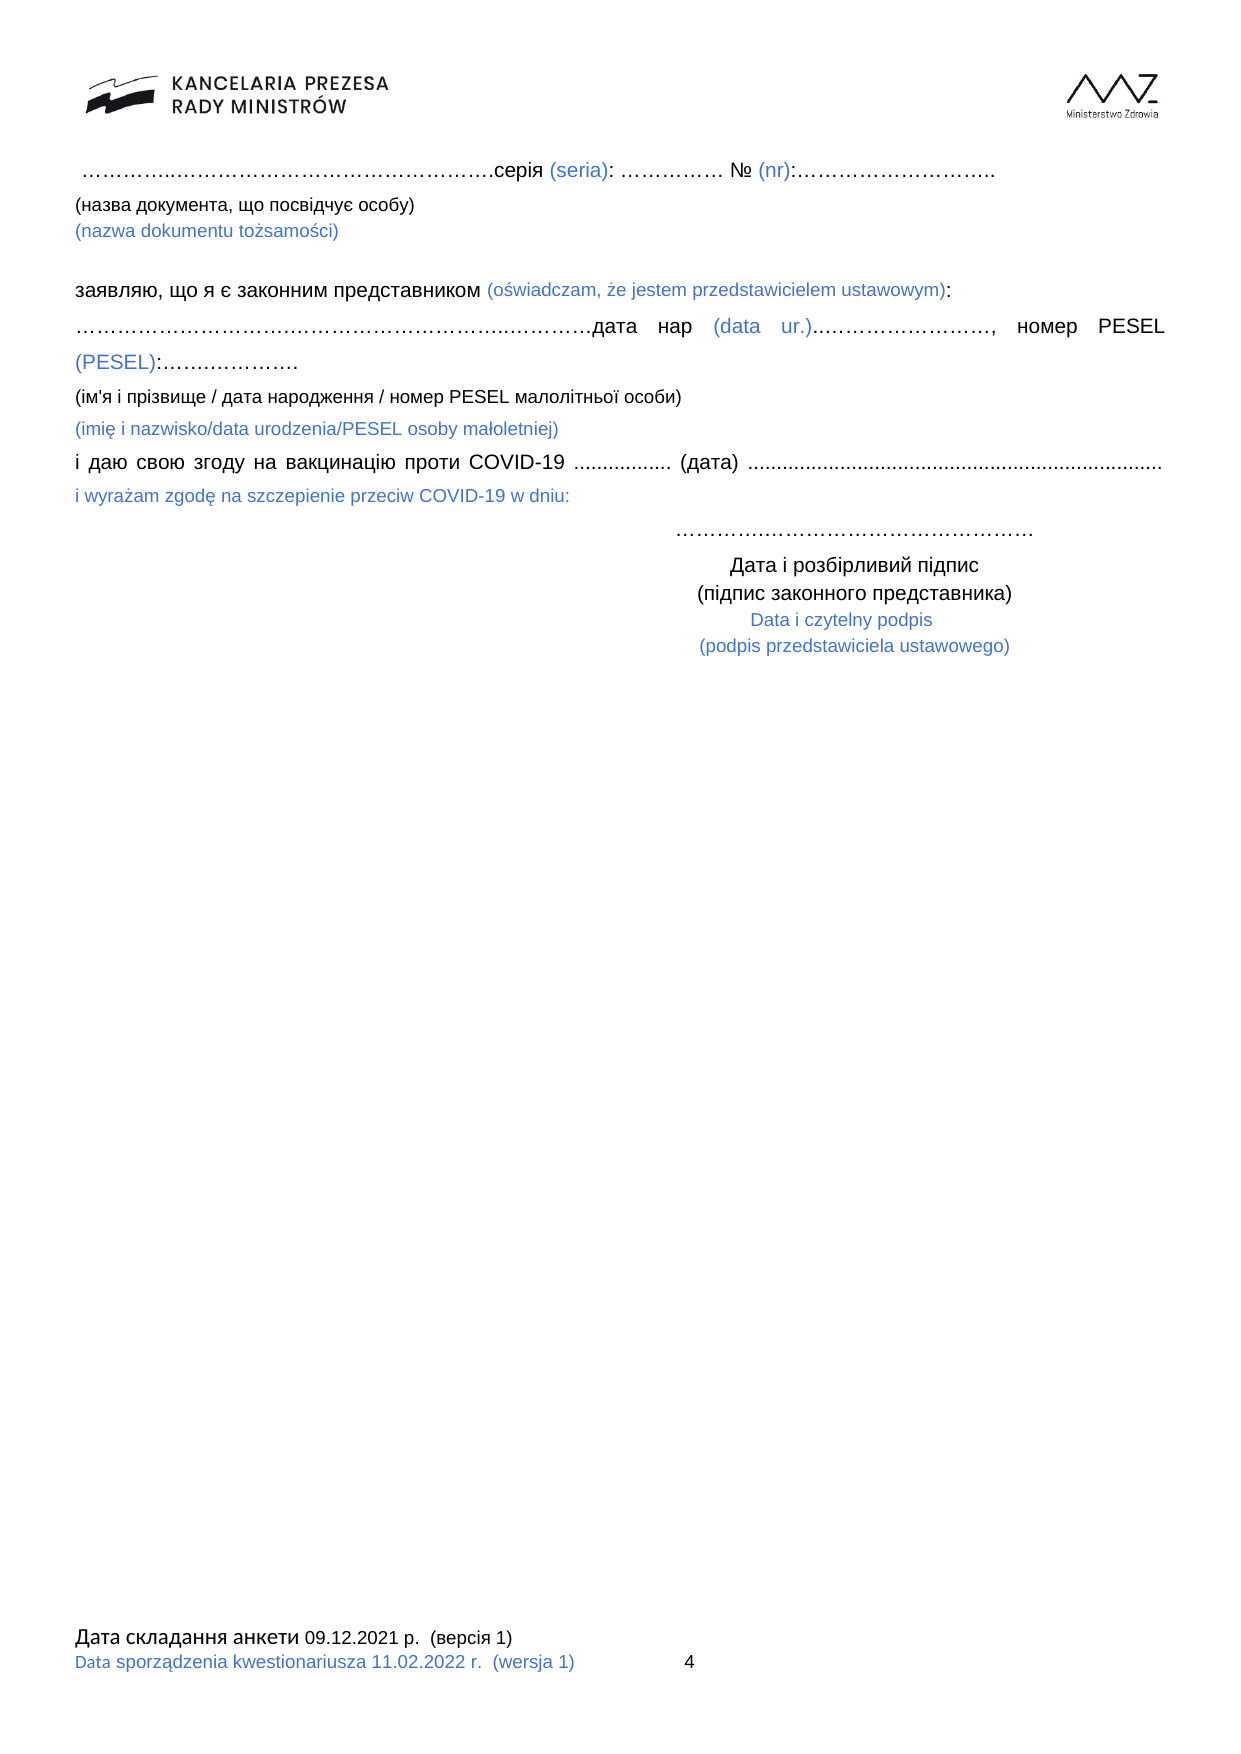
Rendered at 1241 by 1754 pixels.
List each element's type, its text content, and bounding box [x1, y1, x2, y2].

text ………….………………………………… [75, 517, 1165, 541]
text ………………………….…………………………..…………дата нар (data ur.)..……………………, номер PESEL (PESEL):…….…………. [75, 314, 1165, 374]
text (назва документа, що посвідчує особу) (nazwa dokumentu tożsamości) [75, 194, 1165, 241]
text Дата і розбірливий підпис [75, 553, 1165, 577]
picture [73, 67, 402, 122]
text (podpis przedstawiciela ustawowego) [75, 635, 1165, 656]
text (підпис законного представника) Data i czytelny podpis [517, 581, 1165, 630]
text і даю свою згоду на вакцинацію проти COVID-19 ................. (дата) ........................................................................ i wyrażam zgodę na szczepienie przeciw COVID-19 w dniu: [75, 450, 1165, 506]
text заявляю, що я є законним представником (oświadczam, że jestem przedstawicielem ustawowym): [75, 278, 1165, 302]
text …………..……………………………………….серія (seria): …………… № (nr):……………………….. [75, 158, 1165, 182]
text (ім'я і прізвище / дата народження / номер PESEL малолітньої особи) (imię i nazwisko/data urodzenia/PESEL osoby małoletniej) [75, 386, 1165, 439]
picture [1052, 67, 1167, 127]
